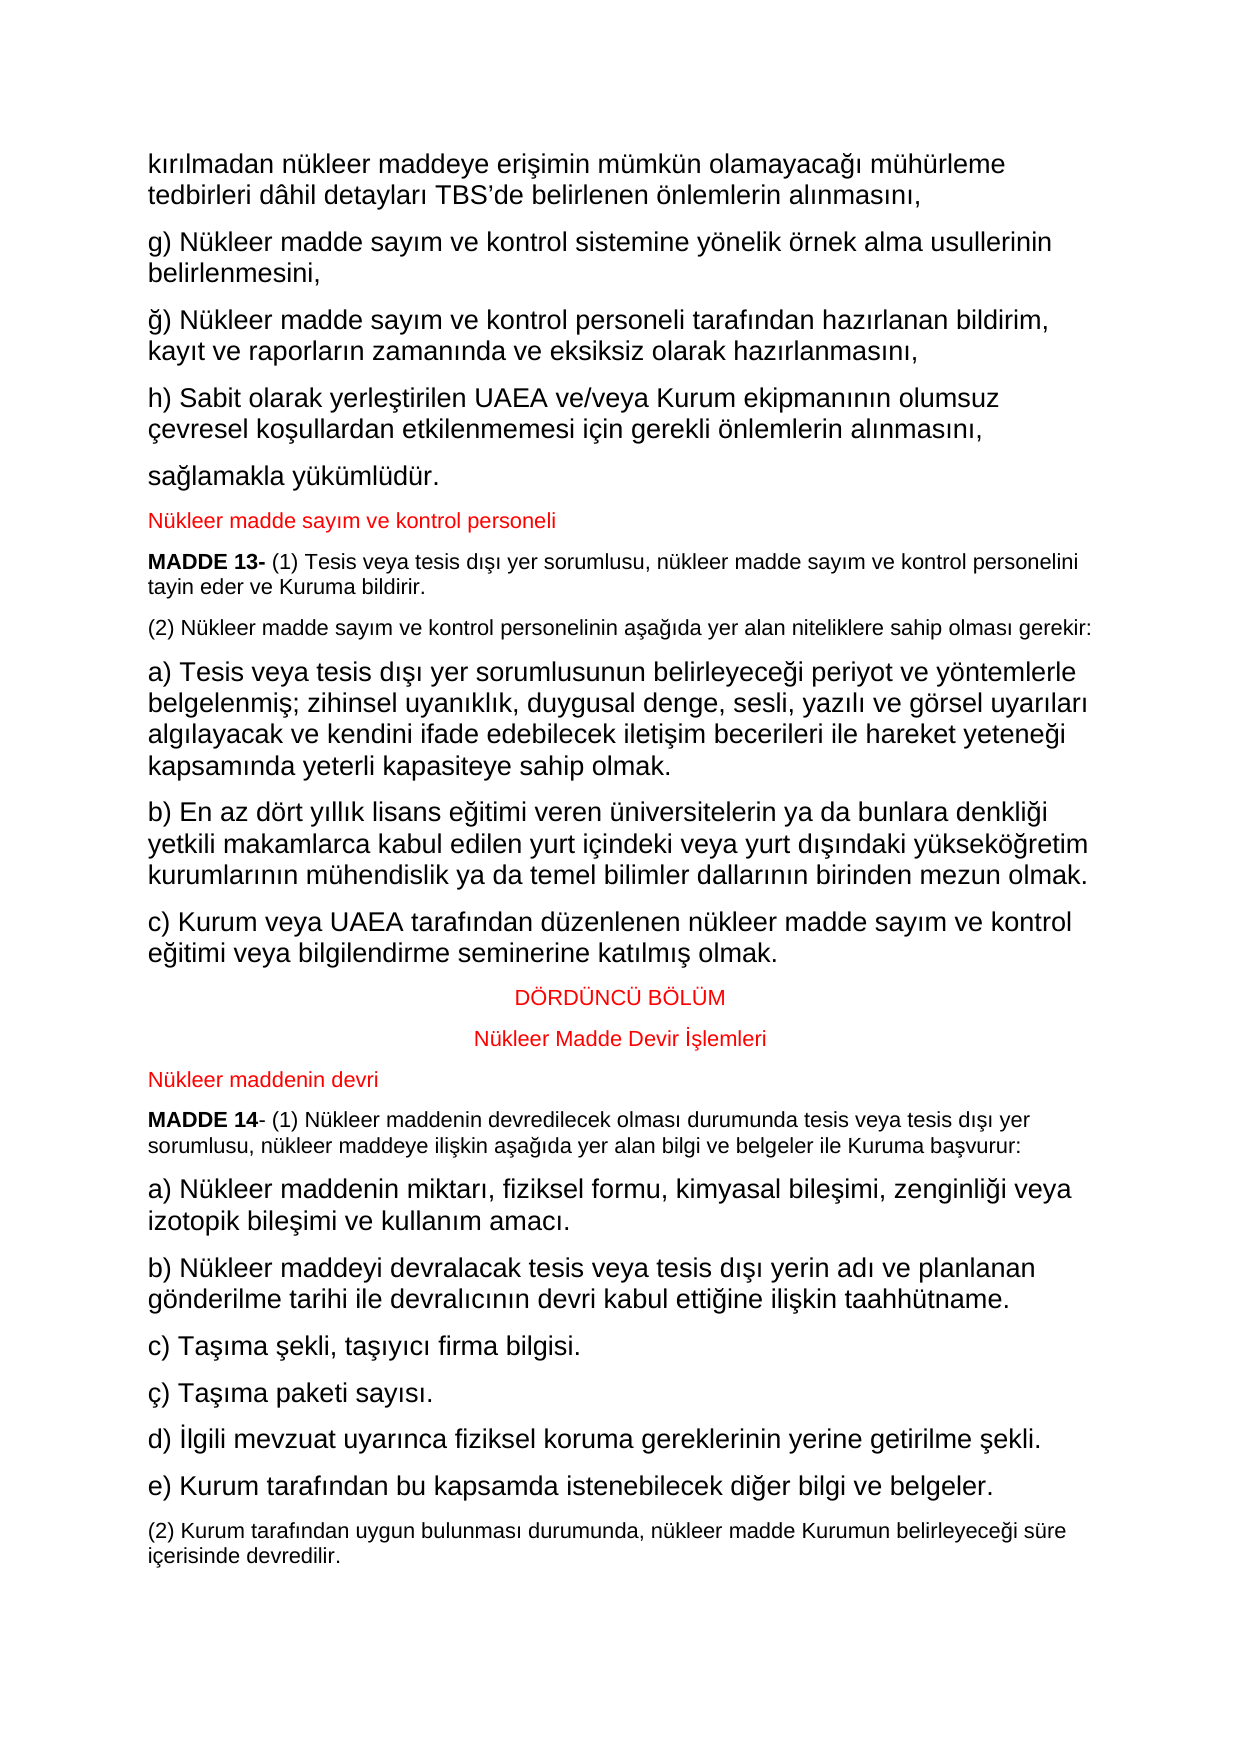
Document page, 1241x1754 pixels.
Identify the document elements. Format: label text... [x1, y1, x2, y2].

text ç) Taşıma paketi sayısı. [148, 1377, 1093, 1408]
text MADDE 13- (1) Tesis veya tesis dışı yer sorumlusu, nükleer madde sayım ve kontrol personelini tayin eder ve Kuruma bildirir. [148, 549, 1093, 599]
text c) Taşıma şekli, taşıyıcı firma bilgisi. [148, 1330, 1093, 1361]
text e) Kurum tarafından bu kapsamda istenebilecek diğer bilgi ve belgeler. [148, 1470, 1093, 1502]
text c) Kurum veya UAEA tarafından düzenlenen nükleer madde sayım ve kontrol eğitimi veya bilgilendirme seminerine katılmış olmak. [148, 906, 1093, 968]
text DÖRDÜNCÜ BÖLÜM [148, 985, 1093, 1010]
text Nükleer maddenin devri [148, 1067, 1093, 1092]
text Nükleer Madde Devir İşlemleri [148, 1026, 1093, 1051]
text b) En az dört yıllık lisans eğitimi veren üniversitelerin ya da bunlara denkliği yetkili makamlarca kabul edilen yurt içindeki veya yurt dışındaki yükseköğretim kurumlarının mühendislik ya da temel bilimler dallarının birinden mezun olmak. [148, 796, 1093, 890]
text Nükleer madde sayım ve kontrol personeli [148, 508, 1093, 533]
text a) Tesis veya tesis dışı yer sorumlusunun belirleyeceği periyot ve yöntemlerle belgelenmiş; zihinsel uyanıklık, duygusal denge, sesli, yazılı ve görsel uyarıları algılayacak ve kendini ifade edebilecek iletişim becerileri ile hareket yeteneği kapsamında yeterli kapasiteye sahip olmak. [148, 656, 1093, 781]
text g) Nükleer madde sayım ve kontrol sistemine yönelik örnek alma usullerinin belirlenmesini, [148, 226, 1093, 288]
text h) Sabit olarak yerleştirilen UAEA ve/veya Kurum ekipmanının olumsuz çevresel koşullardan etkilenmemesi için gerekli önlemlerin alınmasını, [148, 382, 1093, 444]
text ğ) Nükleer madde sayım ve kontrol personeli tarafından hazırlanan bildirim, kayıt ve raporların zamanında ve eksiksiz olarak hazırlanmasını, [148, 304, 1093, 366]
text a) Nükleer maddenin miktarı, fiziksel formu, kimyasal bileşimi, zenginliği veya izotopik bileşimi ve kullanım amacı. [148, 1173, 1093, 1236]
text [148, 148, 1093, 210]
text (2) Nükleer madde sayım ve kontrol personelinin aşağıda yer alan niteliklere sahip olması gerekir: [148, 615, 1093, 640]
text (2) Kurum tarafından uygun bulunması durumunda, nükleer madde Kurumun belirleyeceği süre içerisinde devredilir. [148, 1518, 1093, 1569]
text sağlamakla yükümlüdür. [148, 460, 1093, 491]
text b) Nükleer maddeyi devralacak tesis veya tesis dışı yerin adı ve planlanan gönderilme tarihi ile devralıcının devri kabul ettiğine ilişkin taahhütname. [148, 1252, 1093, 1314]
text d) İlgili mevzuat uyarınca fiziksel koruma gereklerinin yerine getirilme şekli. [148, 1423, 1093, 1455]
text MADDE 14- (1) Nükleer maddenin devredilecek olması durumunda tesis veya tesis dışı yer sorumlusu, nükleer maddeye ilişkin aşağıda yer alan bilgi ve belgeler ile Kuruma başvurur: [148, 1107, 1093, 1158]
